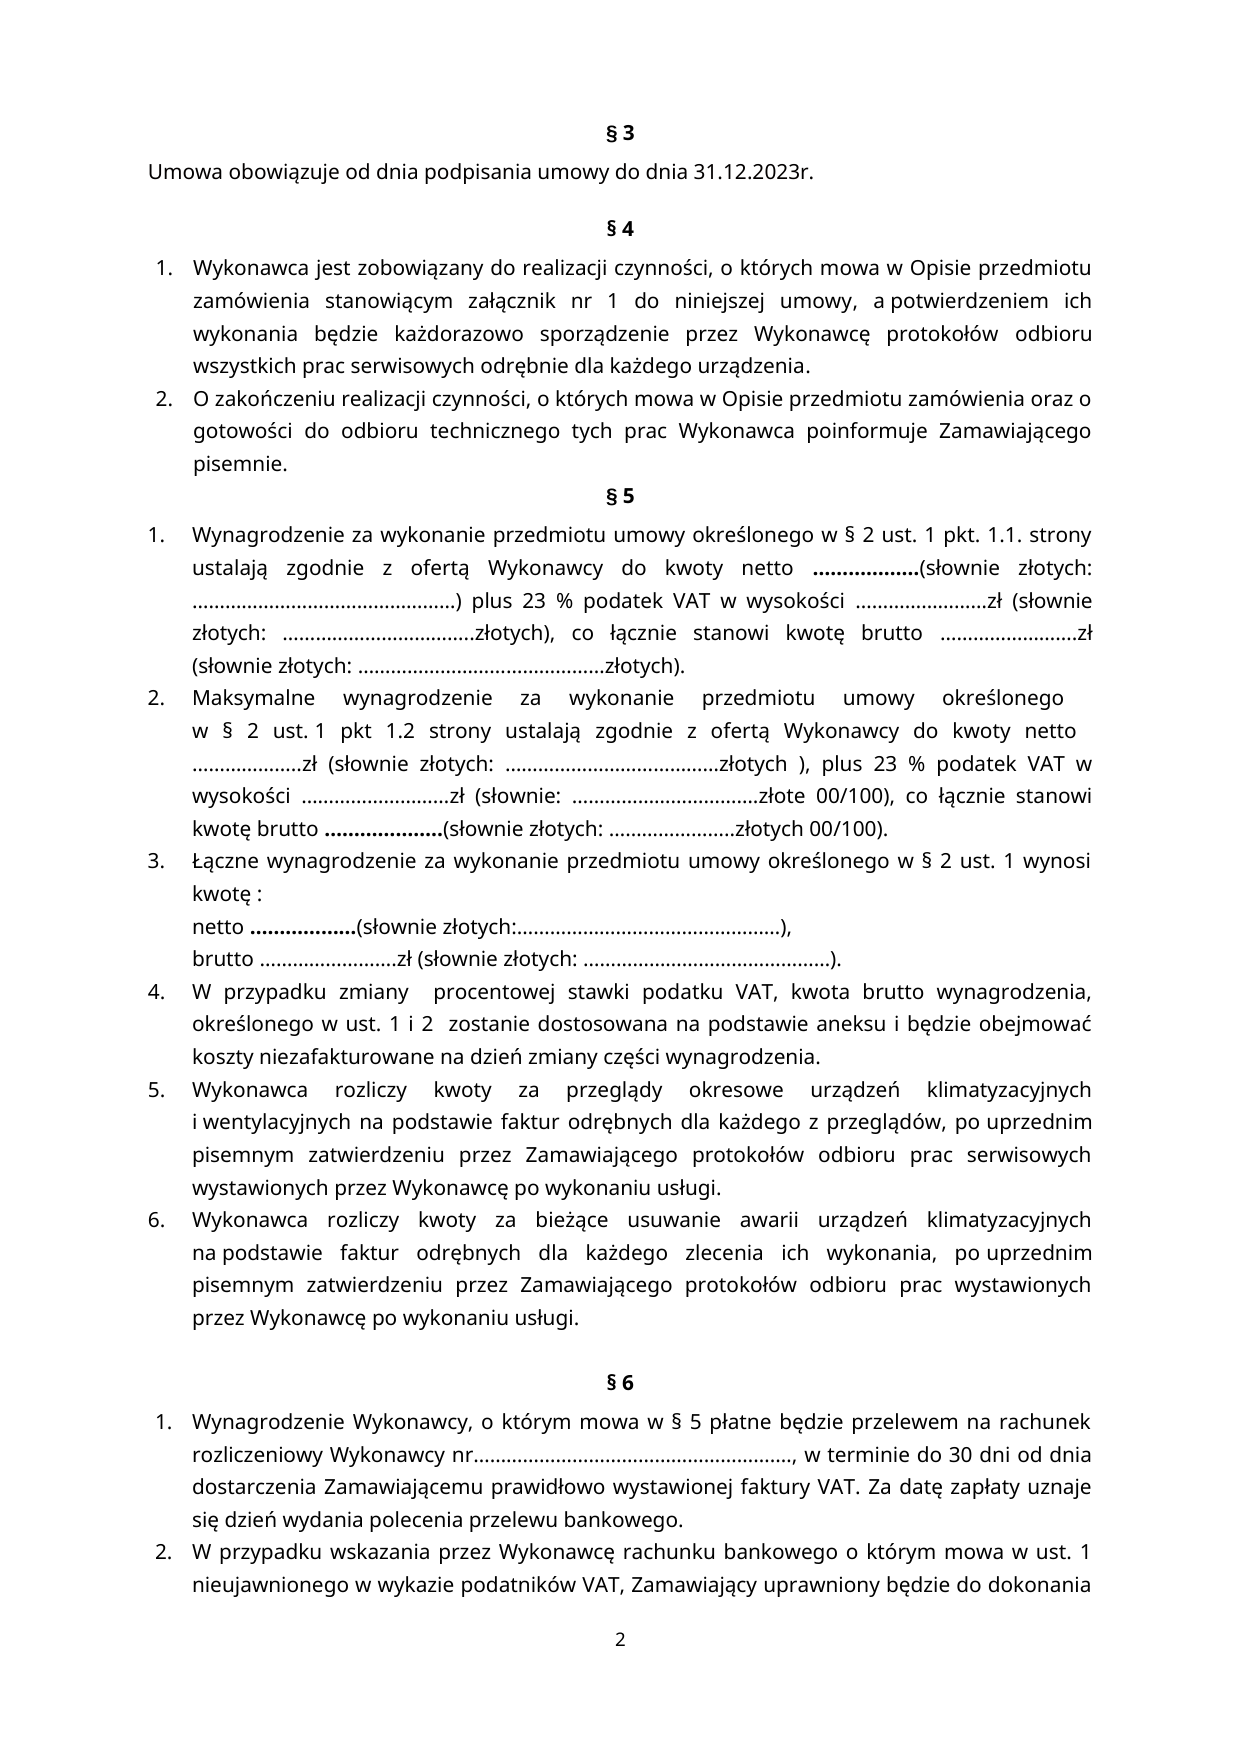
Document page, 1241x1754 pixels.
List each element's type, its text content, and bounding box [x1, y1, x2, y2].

list Maksymalne wynagrodzenie za wykonanie przedmiotu umowy określonego w § 2 ust. 1 pkt 1.2 strony ustalają zgodnie z ofertą Wykonawcy do kwoty netto ………………..zł (słownie złotych: …………………………………złotych ), plus 23 % podatek VAT w wysokości ………………………zł (słownie: …………………………….złote 00/100), co łącznie stanowi kwotę brutto ………………..(słownie złotych: …………………..złotych 00/100). [147, 683, 1093, 842]
text 3 [148, 118, 1093, 147]
list brutto …………………….zł (słownie złotych: ………………………………………). [192, 944, 1093, 973]
text § 6 [148, 1368, 1093, 1397]
text Umowa obowiązuje od dnia podpisania umowy do dnia 31.12.2023r. [148, 157, 1093, 185]
text 5 [148, 482, 1093, 510]
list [155, 1537, 1093, 1598]
list Łączne wynagrodzenie za wykonanie przedmiotu umowy określonego w § 2 ust. 1 wynosi kwotę : [147, 847, 1093, 908]
text § 4 [148, 214, 1093, 243]
list W przypadku zmiany procentowej stawki podatku VAT, kwota brutto wynagrodzenia, określonego w ust. 1 i 2 zostanie dostosowana na podstawie aneksu i będzie obejmować koszty niezafakturowane na dzień zmiany części wynagrodzenia. [148, 977, 1093, 1071]
list 1. Wynagrodzenie za wykonanie przedmiotu umowy określonego w § 2 ust. 1 pkt. 1.1. strony ustalają zgodnie z ofertą Wykonawcy do kwoty netto ………………(słownie złotych:…………………………………………) plus 23 % podatek VAT w wysokości ……………………zł (słownie złotych: ……………………………..złotych), co łącznie stanowi kwotę brutto …………………….zł (słownie złotych: ………………………………………złotych). [147, 521, 1093, 679]
list O zakończeniu realizacji czynności, o których mowa w Opisie przedmiotu zamówienia oraz o gotowości do odbioru technicznego tych prac Wykonawca poinformuje Zamawiającego pisemnie. [155, 384, 1093, 477]
list Wykonawca jest zobowiązany do realizacji czynności, o których mowa w Opisie przedmiotu zamówienia stanowiącym załącznik nr 1 do niniejszej umowy, a potwierdzeniem ich wykonania będzie każdorazowo sporządzenie przez Wykonawcę protokołów odbioru wszystkich prac serwisowych odrębnie dla każdego urządzenia. [155, 253, 1093, 380]
list Wykonawca rozliczy kwoty za przeglądy okresowe urządzeń klimatyzacyjnych i wentylacyjnych na podstawie faktur odrębnych dla każdego z przeglądów, po uprzednim pisemnym zatwierdzeniu przez Zamawiającego protokołów odbioru prac serwisowych wystawionych przez Wykonawcę po wykonaniu usługi. [148, 1075, 1093, 1201]
list Wykonawca rozliczy kwoty za bieżące usuwanie awarii urządzeń klimatyzacyjnych na podstawie faktur odrębnych dla każdego zlecenia ich wykonania, po uprzednim pisemnym zatwierdzeniu przez Zamawiającego protokołów odbioru prac wystawionych przez Wykonawcę po wykonaniu usługi. [148, 1205, 1093, 1331]
list Wynagrodzenie Wykonawcy, o którym mowa w § 5 płatne będzie przelewem na rachunek rozliczeniowy Wykonawcy nr……………………………………………….…, w terminie do 30 dni od dnia dostarczenia Zamawiającemu prawidłowo wystawionej faktury VAT. Za datę zapłaty uznaje się dzień wydania polecenia przelewu bankowego. [155, 1407, 1093, 1533]
list netto ………………(słownie złotych:…………………………………………), [192, 912, 1093, 940]
